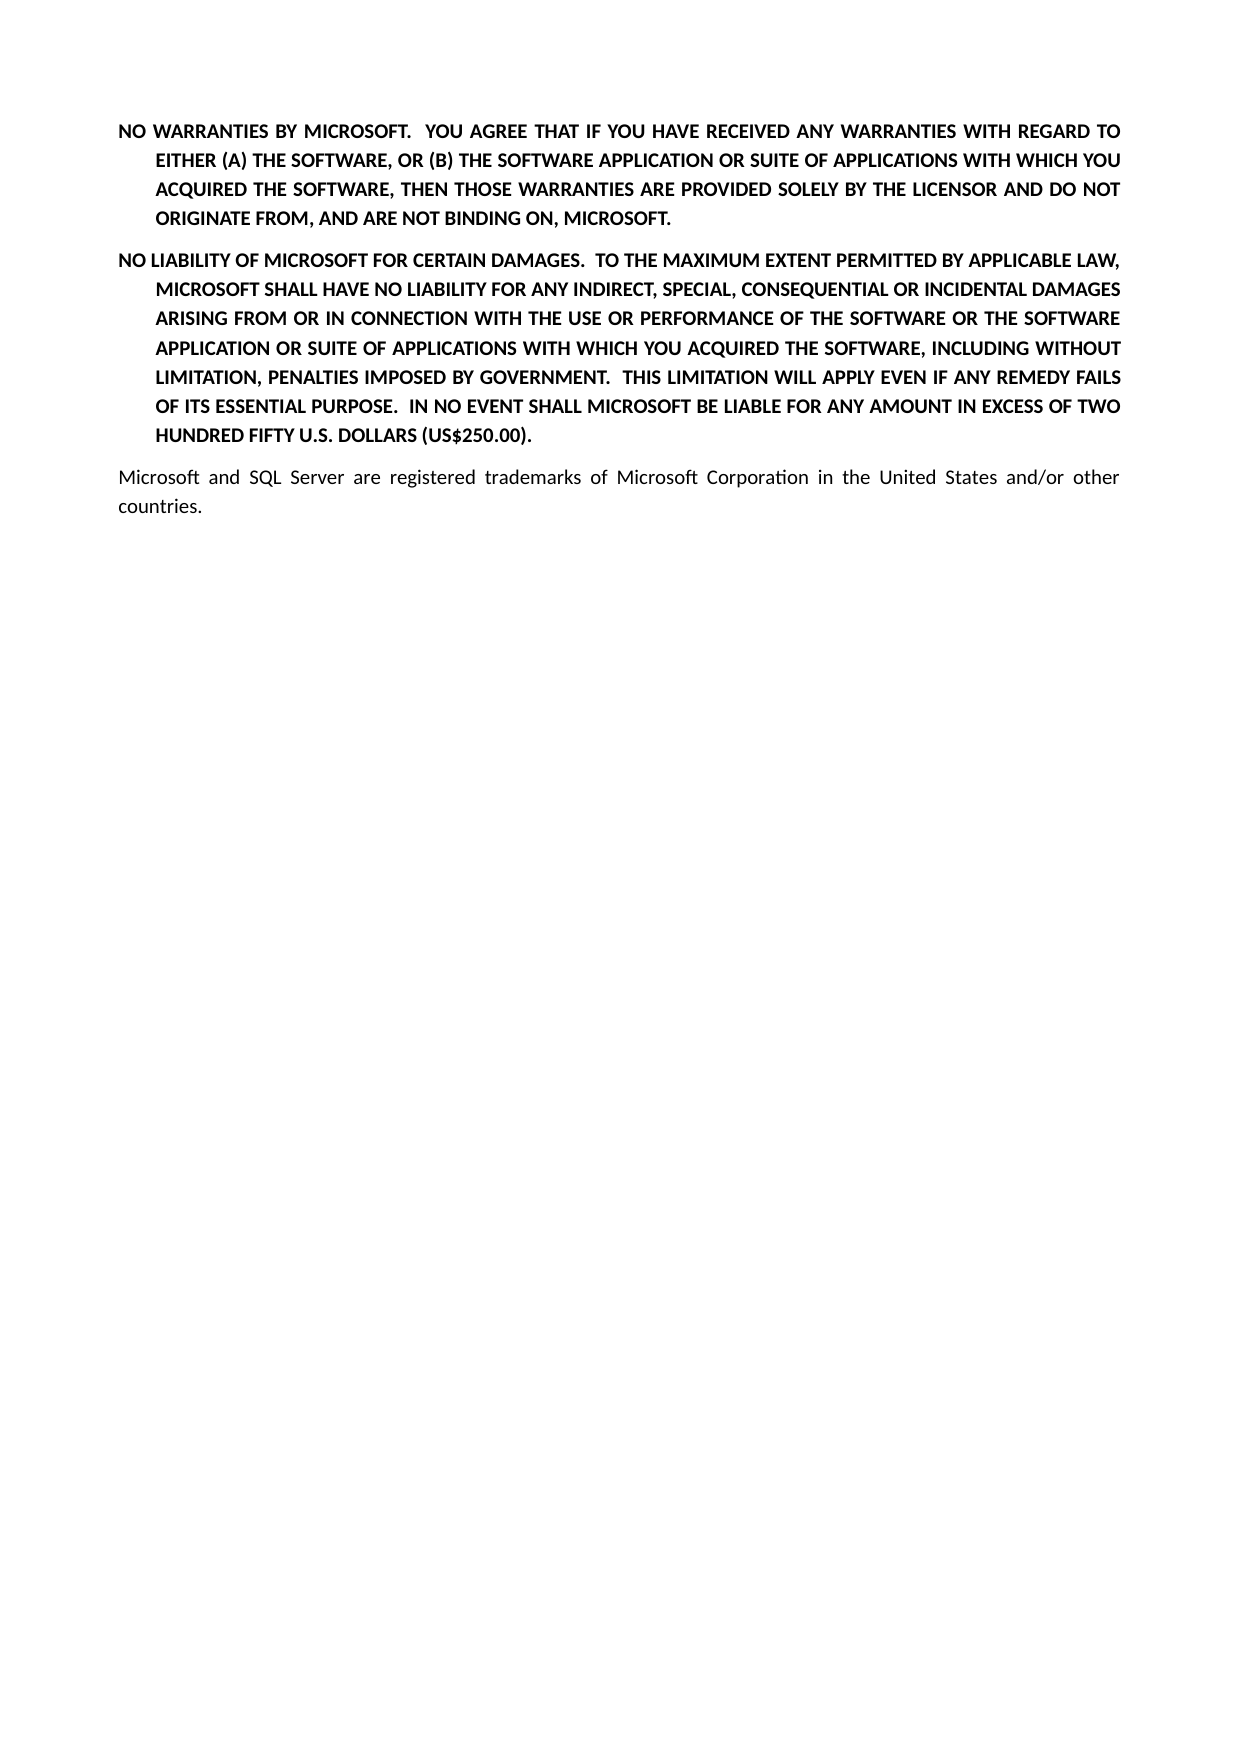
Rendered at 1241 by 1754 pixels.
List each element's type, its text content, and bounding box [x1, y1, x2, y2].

text Microsoft and SQL Server are registered trademarks of Microsoft Corporation in the United States and/or other countries. [118, 464, 1122, 518]
subtitle NO WARRANTIES BY MICROSOFT. YOU AGREE THAT IF YOU HAVE RECEIVED ANY WARRANTIES WITH REGARD TO EITHER (A) THE SOFTWARE, OR (B) THE SOFTWARE APPLICATION OR SUITE OF APPLICATIONS WITH WHICH YOU ACQUIRED THE SOFTWARE, THEN THOSE WARRANTIES ARE PROVIDED SOLELY BY THE LICENSOR AND DO NOT ORIGINATE FROM, AND ARE NOT BINDING ON, MICROSOFT. [118, 118, 1122, 231]
subtitle NO LIABILITY OF MICROSOFT FOR CERTAIN DAMAGES. TO THE MAXIMUM EXTENT PERMITTED BY APPLICABLE LAW, MICROSOFT SHALL HAVE NO LIABILITY FOR ANY INDIRECT, SPECIAL, CONSEQUENTIAL OR INCIDENTAL DAMAGES ARISING FROM OR IN CONNECTION WITH THE USE OR PERFORMANCE OF THE SOFTWARE OR THE SOFTWARE APPLICATION OR SUITE OF APPLICATIONS WITH WHICH YOU ACQUIRED THE SOFTWARE, INCLUDING WITHOUT LIMITATION, PENALTIES IMPOSED BY GOVERNMENT. THIS LIMITATION WILL APPLY EVEN IF ANY REMEDY FAILS OF ITS ESSENTIAL PURPOSE. IN NO EVENT SHALL MICROSOFT BE LIABLE FOR ANY AMOUNT IN EXCESS OF TWO HUNDRED FIFTY U.S. DOLLARS (US$250.00). [118, 247, 1122, 448]
